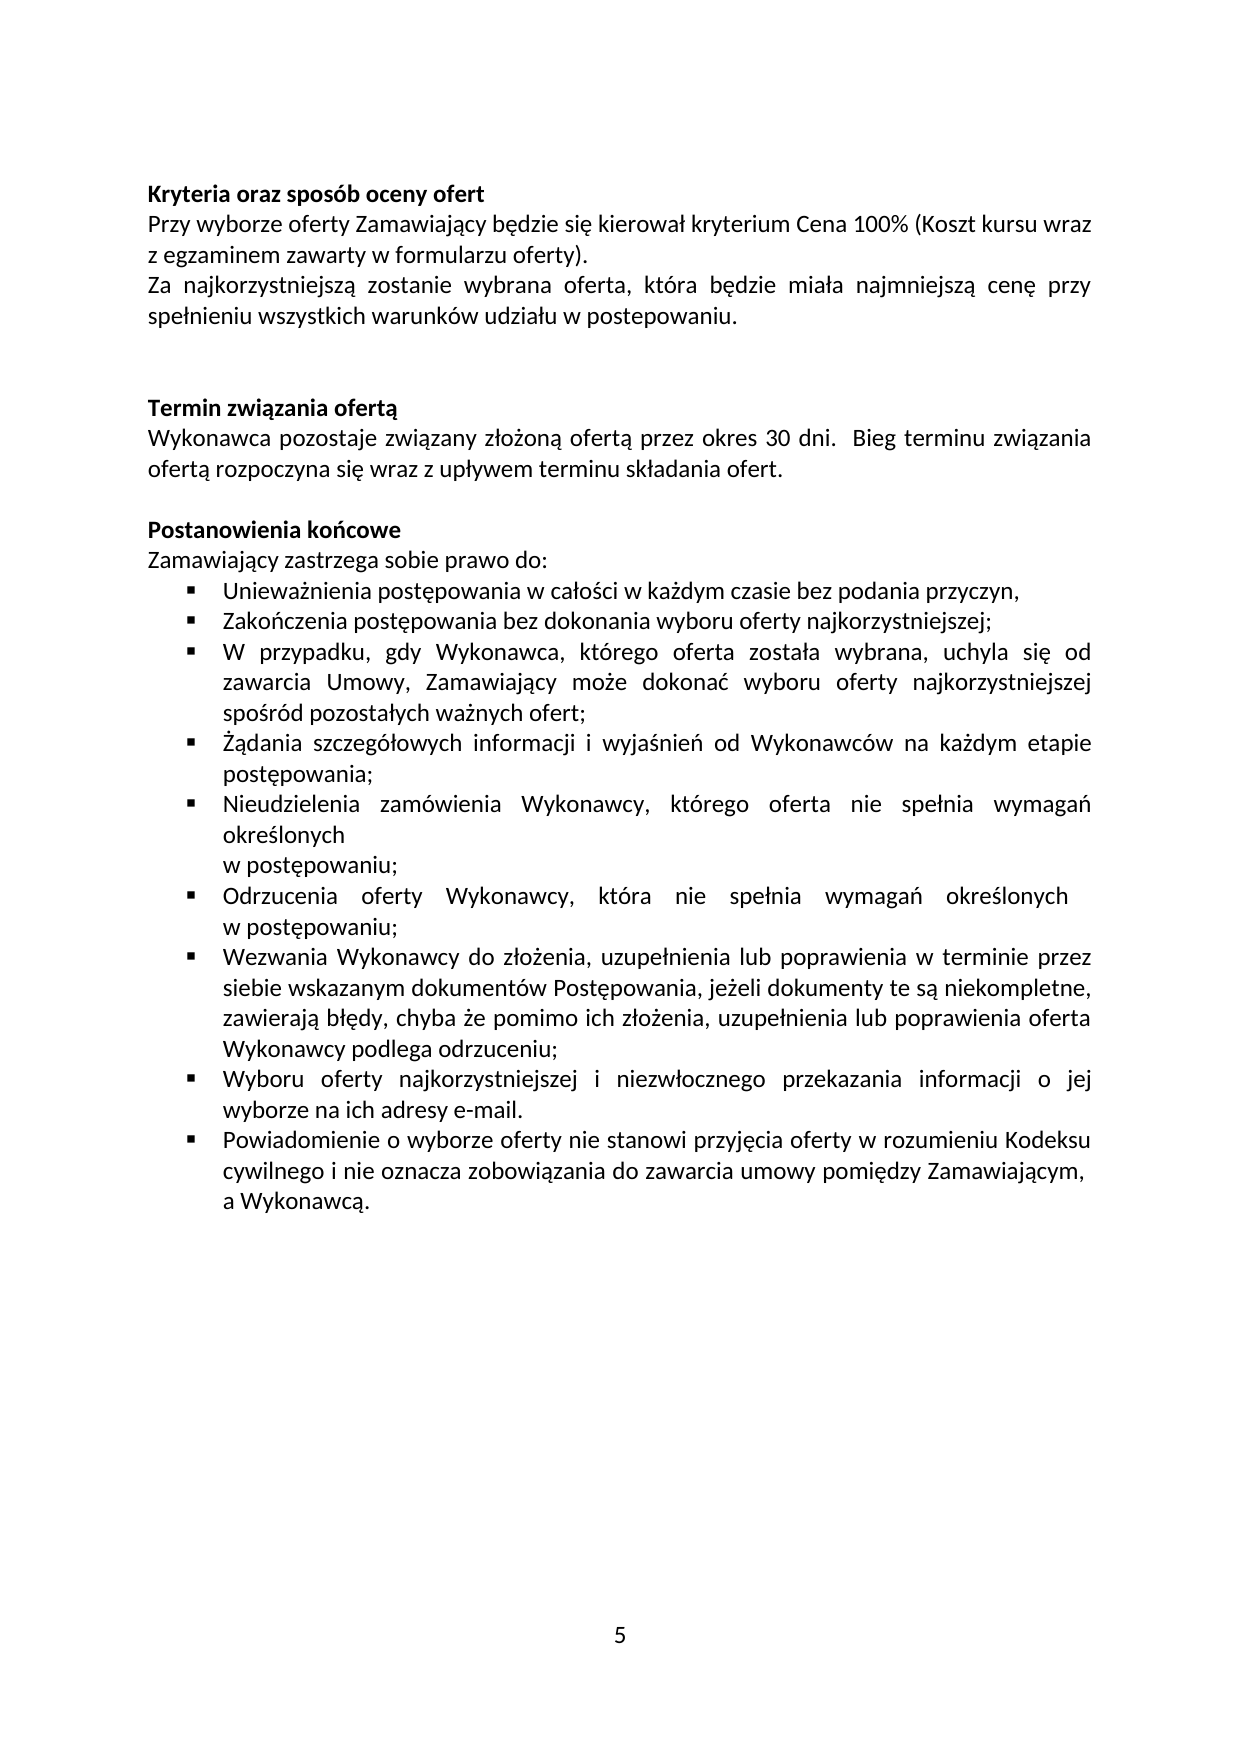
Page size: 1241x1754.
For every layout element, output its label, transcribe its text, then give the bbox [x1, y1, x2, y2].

text Termin związania ofertą [148, 392, 1093, 422]
list Unieważnienia postępowania w całości w każdym czasie bez podania przyczyn, [185, 575, 1093, 605]
text Zamawiający zastrzega sobie prawo do: [148, 544, 1093, 575]
text Przy wyborze oferty Zamawiający będzie się kierował kryterium Cena 100% (Koszt kursu wraz z egzaminem zawarty w formularzu oferty). [148, 209, 1093, 270]
text Wykonawca pozostaje związany złożoną ofertą przez okres 30 dni. Bieg terminu związania ofertą rozpoczyna się wraz z upływem terminu składania ofert. [148, 422, 1093, 483]
text Kryteria oraz sposób oceny ofert [148, 148, 1093, 209]
list Nieudzielenia zamówienia Wykonawcy, którego oferta nie spełnia wymagań określonych w postępowaniu; [185, 788, 1093, 880]
text Postanowienia końcowe [148, 514, 1093, 544]
list Żądania szczegółowych informacji i wyjaśnień od Wykonawców na każdym etapie postępowania; [185, 727, 1093, 788]
list W przypadku, gdy Wykonawca, którego oferta została wybrana, uchyla się od zawarcia Umowy, Zamawiający może dokonać wyboru oferty najkorzystniejszej spośród pozostałych ważnych ofert; [185, 636, 1093, 727]
text Za najkorzystniejszą zostanie wybrana oferta, która będzie miała najmniejszą cenę przy spełnieniu wszystkich warunków udziału w postepowaniu. [148, 270, 1093, 331]
list Powiadomienie o wyborze oferty nie stanowi przyjęcia oferty w rozumieniu Kodeksu cywilnego i nie oznacza zobowiązania do zawarcia umowy pomiędzy Zamawiającym, a Wykonawcą. [185, 1124, 1093, 1216]
list Zakończenia postępowania bez dokonania wyboru oferty najkorzystniejszej; [185, 605, 1093, 636]
list Wezwania Wykonawcy do złożenia, uzupełnienia lub poprawienia w terminie przez siebie wskazanym dokumentów Postępowania, jeżeli dokumenty te są niekompletne, zawierają błędy, chyba że pomimo ich złożenia, uzupełnienia lub poprawienia oferta Wykonawcy podlega odrzuceniu; [185, 941, 1093, 1063]
list Odrzucenia oferty Wykonawcy, która nie spełnia wymagań określonych w postępowaniu; [185, 880, 1093, 941]
list Wyboru oferty najkorzystniejszej i niezwłocznego przekazania informacji o jej wyborze na ich adresy e-mail. [185, 1063, 1093, 1124]
